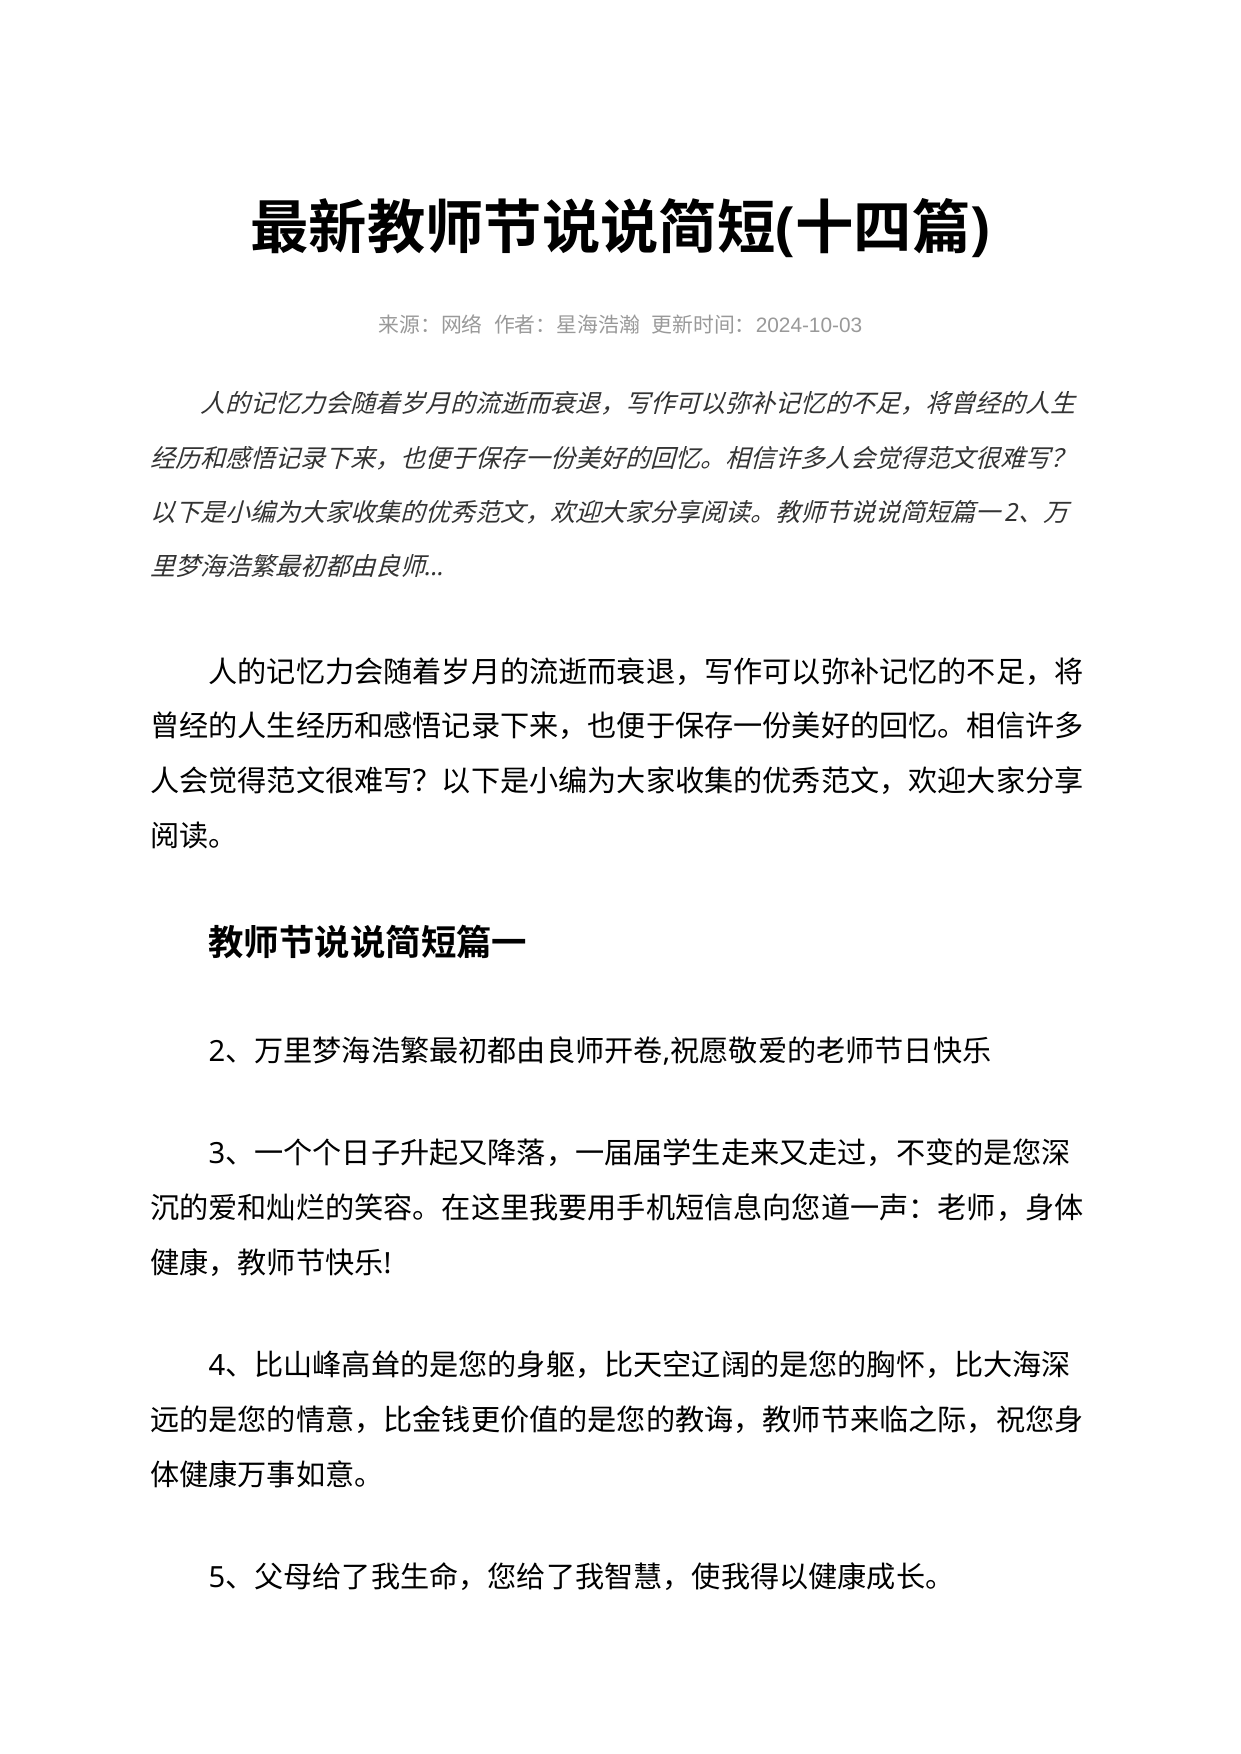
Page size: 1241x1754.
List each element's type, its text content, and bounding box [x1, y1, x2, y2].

text 来源：网络 作者：星海浩瀚 更新时间：2024-10-03 [150, 313, 1090, 337]
text 教师节说说简短篇一 [150, 914, 1090, 966]
text 人的记忆力会随着岁月的流逝而衰退，写作可以弥补记忆的不足，将曾经的人生经历和感悟记录下来，也便于保存一份美好的回忆。相信许多人会觉得范文很难写？以下是小编为大家收集的优秀范文，欢迎大家分享阅读。 [150, 648, 1090, 855]
text 3、一个个日子升起又降落，一届届学生走来又走过，不变的是您深沉的爱和灿烂的笑容。在这里我要用手机短信息向您道一声：老师，身体健康，教师节快乐! [150, 1130, 1090, 1282]
text 2、万里梦海浩繁最初都由良师开卷,祝愿敬爱的老师节日快乐 [150, 1028, 1090, 1070]
text 4、比山峰高耸的是您的身躯，比天空辽阔的是您的胸怀，比大海深远的是您的情意，比金钱更价值的是您的教诲，教师节来临之际，祝您身体健康万事如意。 [150, 1342, 1090, 1494]
subtitle 最新教师节说说简短(十四篇) [150, 181, 1090, 266]
text 5、父母给了我生命，您给了我智慧，使我得以健康成长。 [150, 1553, 1090, 1596]
text 人的记忆力会随着岁月的流逝而衰退，写作可以弥补记忆的不足，将曾经的人生经历和感悟记录下来，也便于保存一份美好的回忆。相信许多人会觉得范文很难写？以下是小编为大家收集的优秀范文，欢迎大家分享阅读。教师节说说简短篇一2、万里梦海浩繁最初都由良师... [150, 384, 1090, 583]
